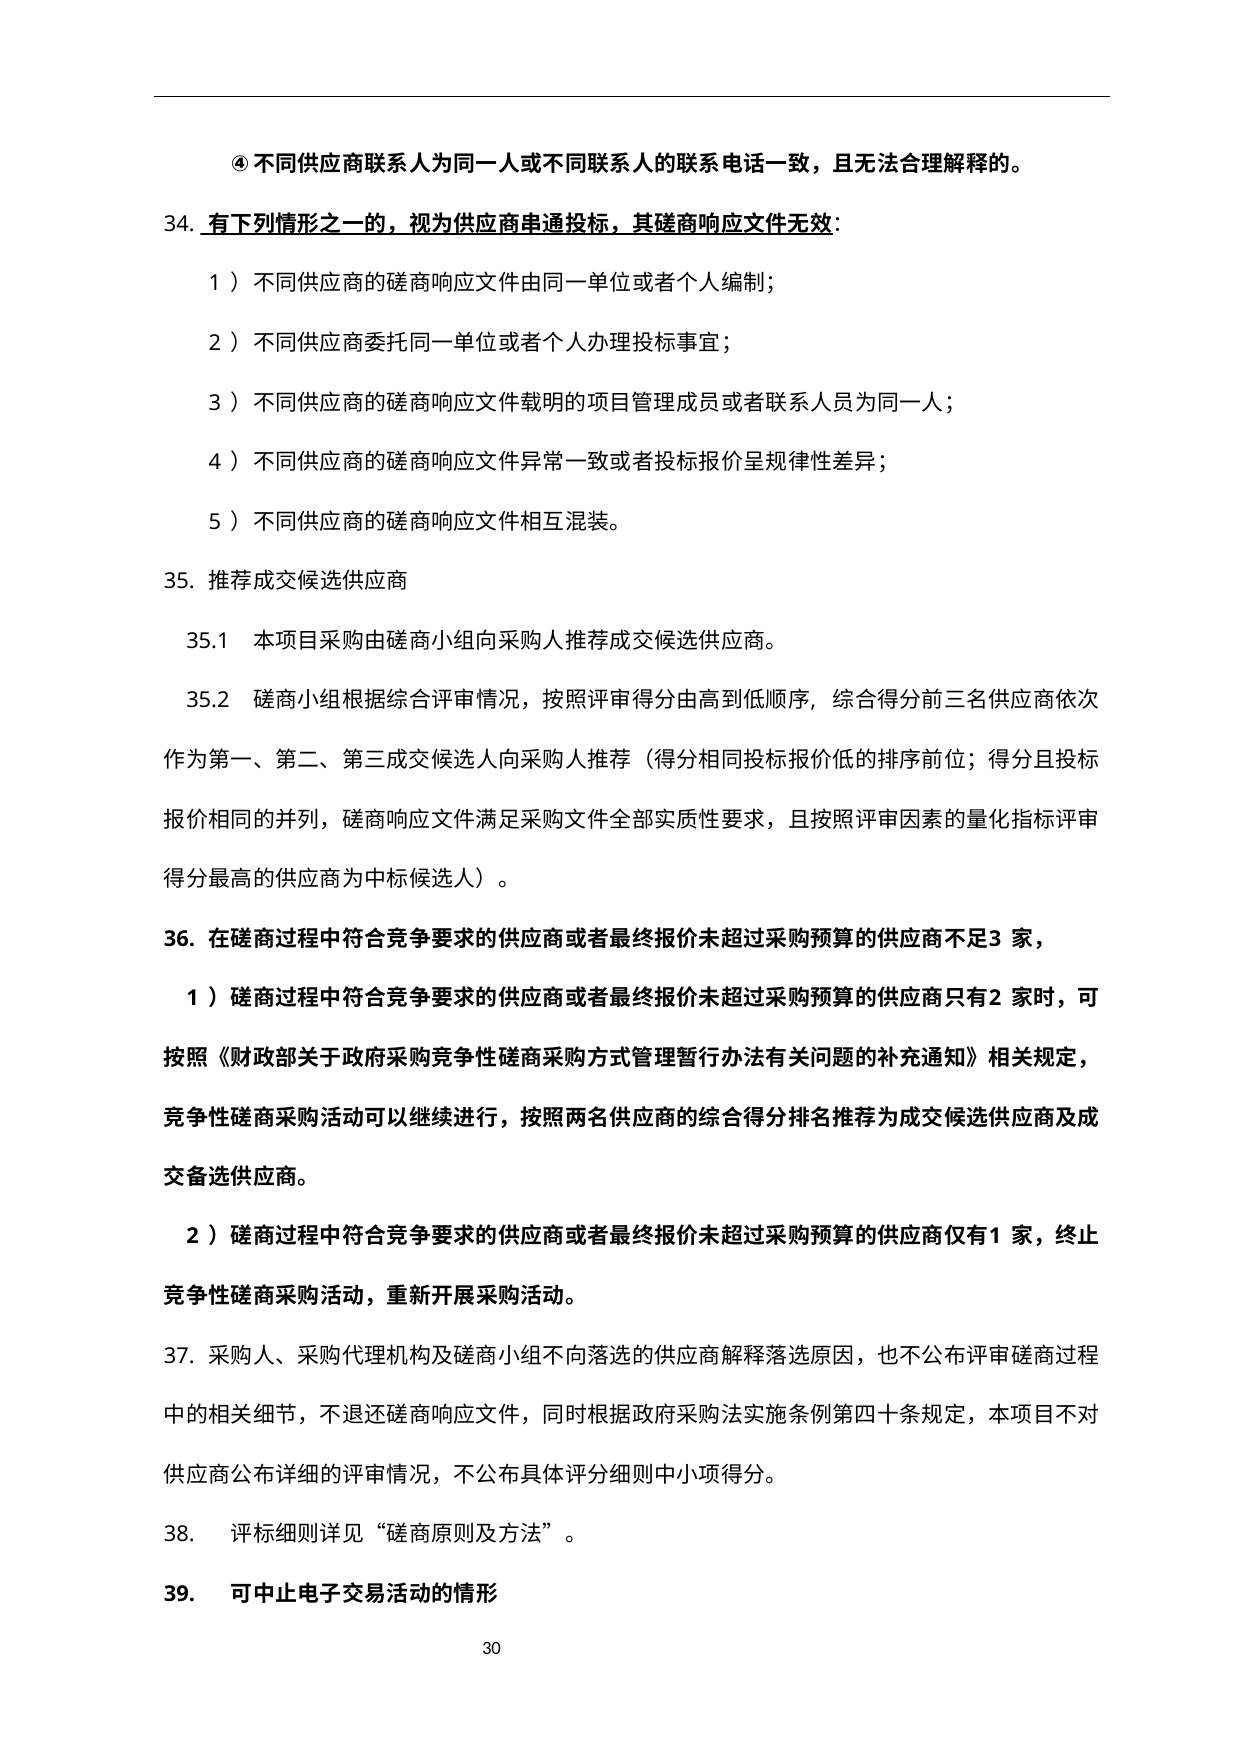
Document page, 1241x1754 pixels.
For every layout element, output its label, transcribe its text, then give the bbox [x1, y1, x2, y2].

text 35.2 磋商小组根据综合评审情况，按照评审得分由高到低顺序, 综合得分前三名供应商依次作为第一、第二、第三成交候选人向采购人推荐（得分相同投标报价低的排序前位；得分且投标报价相同的并列，磋商响应文件满足采购文件全部实质性要求，且按照评审因素的量化指标评审得分最高的供应商为中标候选人）。 [164, 668, 1100, 907]
list 推荐成交候选供应商 [164, 549, 1100, 609]
list 有下列情形之一的，视为供应商串通投标，其磋商响应文件无效： [164, 192, 1100, 251]
list 不同供应商的磋商响应文件由同一单位或者个人编制； [164, 251, 1100, 311]
list 1）磋商过程中符合竞争要求的供应商或者最终报价未超过采购预算的供应商只有2家时，可按照《财政部关于政府采购竞争性磋商采购方式管理暂行办法有关问题的补充通知》相关规定，竞争性磋商采购活动可以继续进行，按照两名供应商的综合得分排名推荐为成交候选供应商及成交备选供应商。 [164, 966, 1100, 1205]
text ④不同供应商联系人为同一人或不同联系人的联系电话一致，且无法合理解释的。 [164, 132, 1100, 192]
list 可中止电子交易活动的情形 [164, 1562, 1100, 1622]
list 不同供应商的磋商响应文件异常一致或者投标报价呈规律性差异； [164, 430, 1100, 490]
list 评标细则详见“磋商原则及方法”。 [164, 1503, 1100, 1562]
list 在磋商过程中符合竞争要求的供应商或者最终报价未超过采购预算的供应商不足3家， [164, 907, 1100, 966]
list 不同供应商委托同一单位或者个人办理投标事宜； [164, 311, 1100, 371]
text 35.1 本项目采购由磋商小组向采购人推荐成交候选供应商。 [164, 609, 1100, 668]
list 不同供应商的磋商响应文件载明的项目管理成员或者联系人员为同一人； [164, 371, 1100, 430]
list 采购人、采购代理机构及磋商小组不向落选的供应商解释落选原因，也不公布评审磋商过程中的相关细节，不退还磋商响应文件，同时根据政府采购法实施条例第四十条规定，本项目不对供应商公布详细的评审情况，不公布具体评分细则中小项得分。 [164, 1324, 1100, 1503]
list 不同供应商的磋商响应文件相互混装。 [164, 490, 1100, 549]
list 2）磋商过程中符合竞争要求的供应商或者最终报价未超过采购预算的供应商仅有1家，终止竞争性磋商采购活动，重新开展采购活动。 [164, 1205, 1100, 1324]
